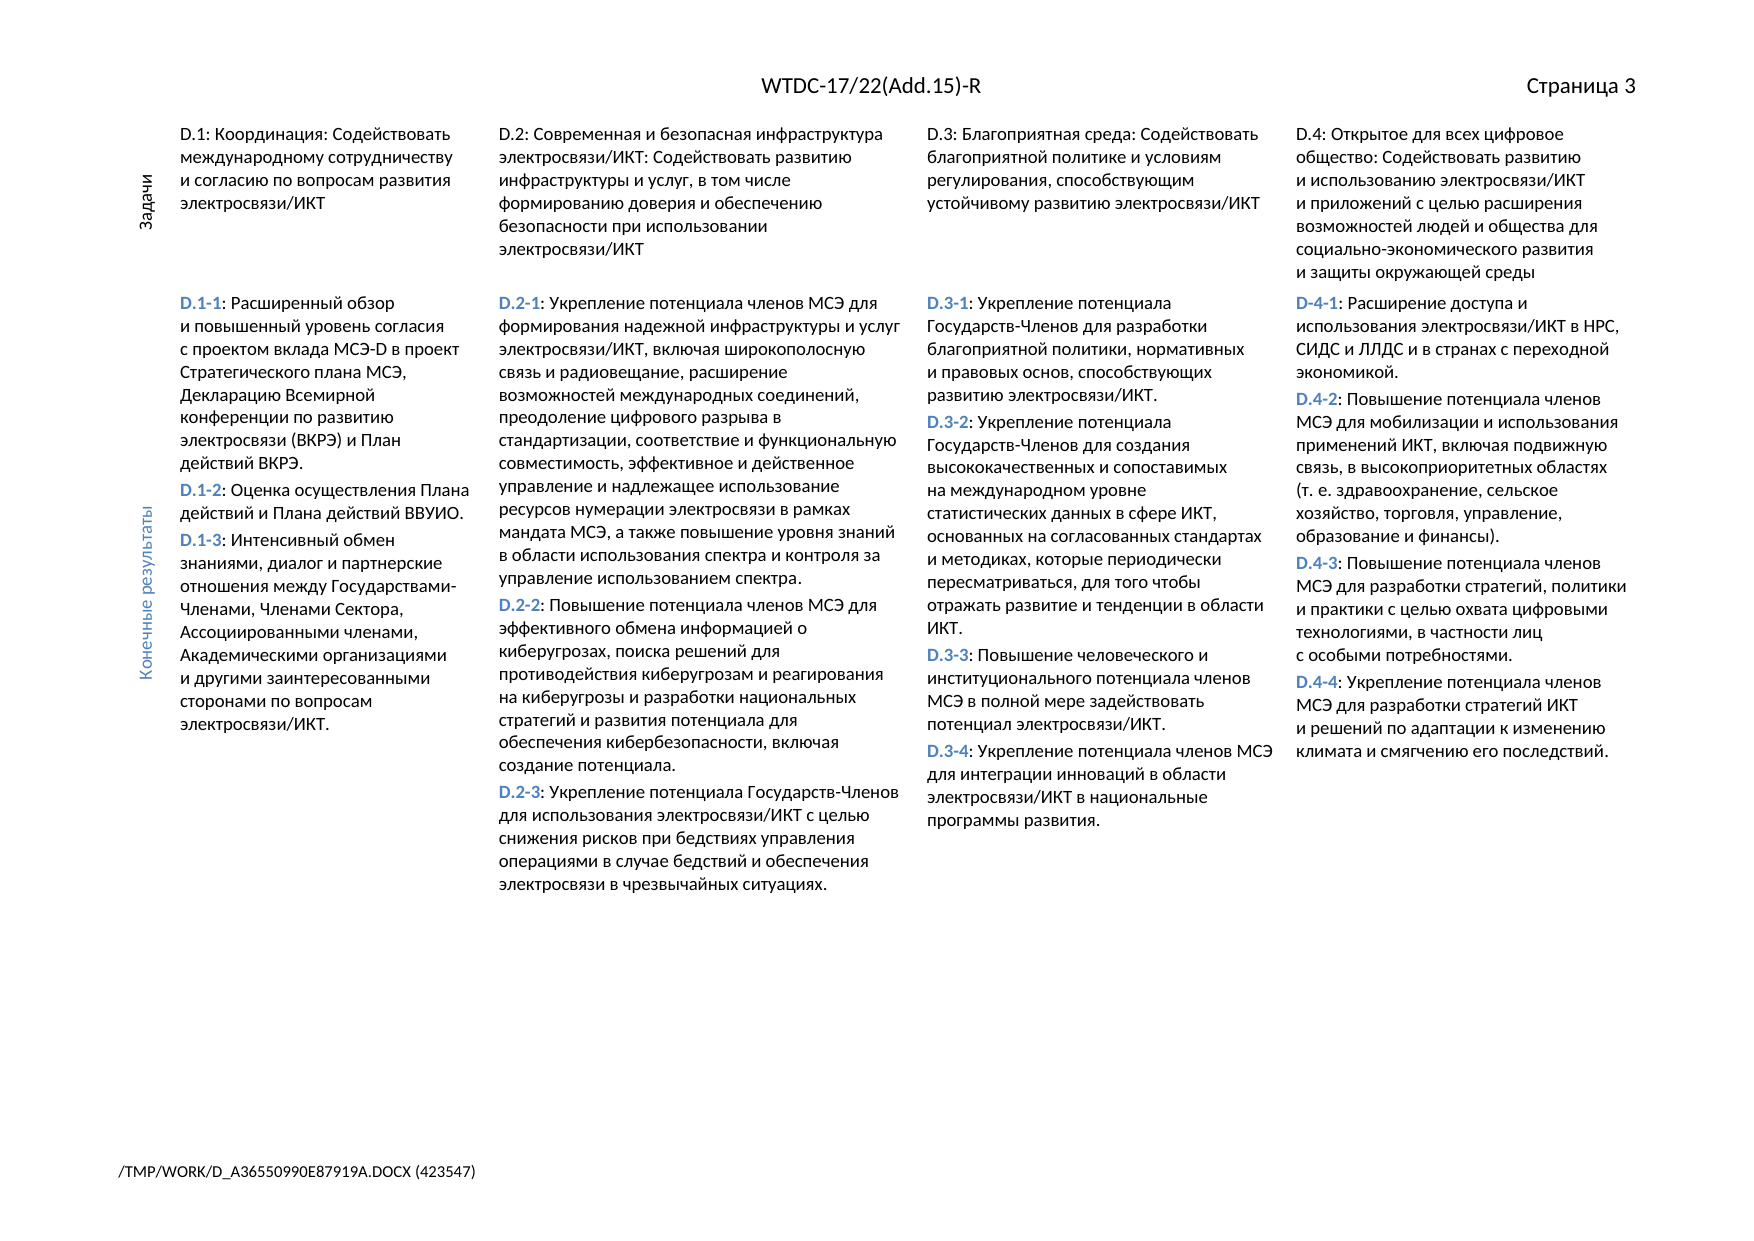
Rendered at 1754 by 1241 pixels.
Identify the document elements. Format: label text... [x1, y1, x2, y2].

table_cell Конечные результаты [118, 287, 168, 899]
table_header D.3: Благоприятная среда: Содействовать благоприятной политике и условиям регулирования, способствующим устойчивому развитию электросвязи/ИКТ [916, 118, 1284, 287]
table_header D.2: Современная и безопасная инфраструктура электросвязи/ИКТ: Содействовать развитию инфраструктуры и услуг, в том числе формированию доверия и обеспечению безопасности при использовании электросвязи/ИКТ [487, 118, 916, 287]
table_cell D.3-1: Укрепление потенциала Государств-Членов для разработки благоприятной политики, нормативных и правовых основ, способствующих развитию электросвязи/ИКТ. D.3-2: Укрепление потенциала Государств-Членов для создания высококачественных и сопоставимых на международном уровне статистических данных в сфере ИКТ, основанных на согласованных стандартах и методиках,. D.3-3: Повышение человеческого и институционального потенциала членов МСЭ в полной мере задействовать потенциал электросвязи/ИКТ. D.3-4: Укрепление потенциала членов МСЭ для интеграции инноваций в области электросвязи/ИКТ в национальные программы развития. [916, 287, 1284, 899]
table_header D.1: Координация: Содействовать международному сотрудничеству и согласию по вопросам развития электросвязи/ИКТ [169, 118, 487, 287]
table_header Задачи [118, 118, 168, 287]
table_cell D.2-1: Укрепление потенциала членов МСЭ для формирования надежной инфраструктуры и услуг электросвязи/ИКТ, включая широкополосную связь и радиовещание, , преодоление цифрового разрыва в стандартизации, соответствие и функциональную совместимость, и использованием спектра. D.2-2: Повышение потенциала членов МСЭ для эффективного реагирования на киберугрозы и разработки национальных стратегий и развития потенциала для обеспечения кибербезопасности, включая создание потенциала. D.2-3: Укрепление потенциала Государств-Членов для использования электросвязи/ИКТ с целью и обеспечения электросвязи в чрезвычайных ситуациях. [487, 287, 916, 899]
table_cell D.1-1: Расширенный обзор и повышенный уровень согласия с проектом вклада МСЭ-D в проект Стратегического плана МСЭ, Декларацию Всемирной конференции по развитию электросвязи (ВКРЭ) и План действий ВКРЭ. D.1-2: Оценка осуществления Плана действий и Плана действий ВВУИО. D.1-3: Интенсивный обмен знаниями, диалог и партнерские отношения между Государствами-Членами, Членами Сектора, Ассоциированными членами, Академическими организациями и другими заинтересованными сторонами по вопросам электросвязи/ИКТ. [169, 287, 487, 899]
table_cell D-4-1: Расширение доступа и использования электросвязи/ИКТ в НРС, СИДС и ЛЛДС и в странах с переходной экономикой. D.4-2: Повышение потенциала членов МСЭ для мобилизации применений ИКТ, включая подвижную связь, в высокоприоритетных областях (т. е. здравоохранение, сельское хозяйство, торговля, управление, образование и финансы). D.4-3: Повышение потенциала членов МСЭ для разработки стратегий, политики и практики с целью охвата цифровыми технологиями, в частности лиц с особыми потребностями. D.4-4: Укрепление потенциала членов МСЭ для разработки стратегий ИКТ и решений по адаптации к изменению климата и смягчению его последствий. [1285, 287, 1643, 899]
table_header D.4: Открытое для всех цифровое общество: Содействовать развитию и использованию электросвязи/ИКТ и приложений с целью расширения возможностей людей и общества для социально-экономического развития и защиты окружающей среды [1285, 118, 1643, 287]
